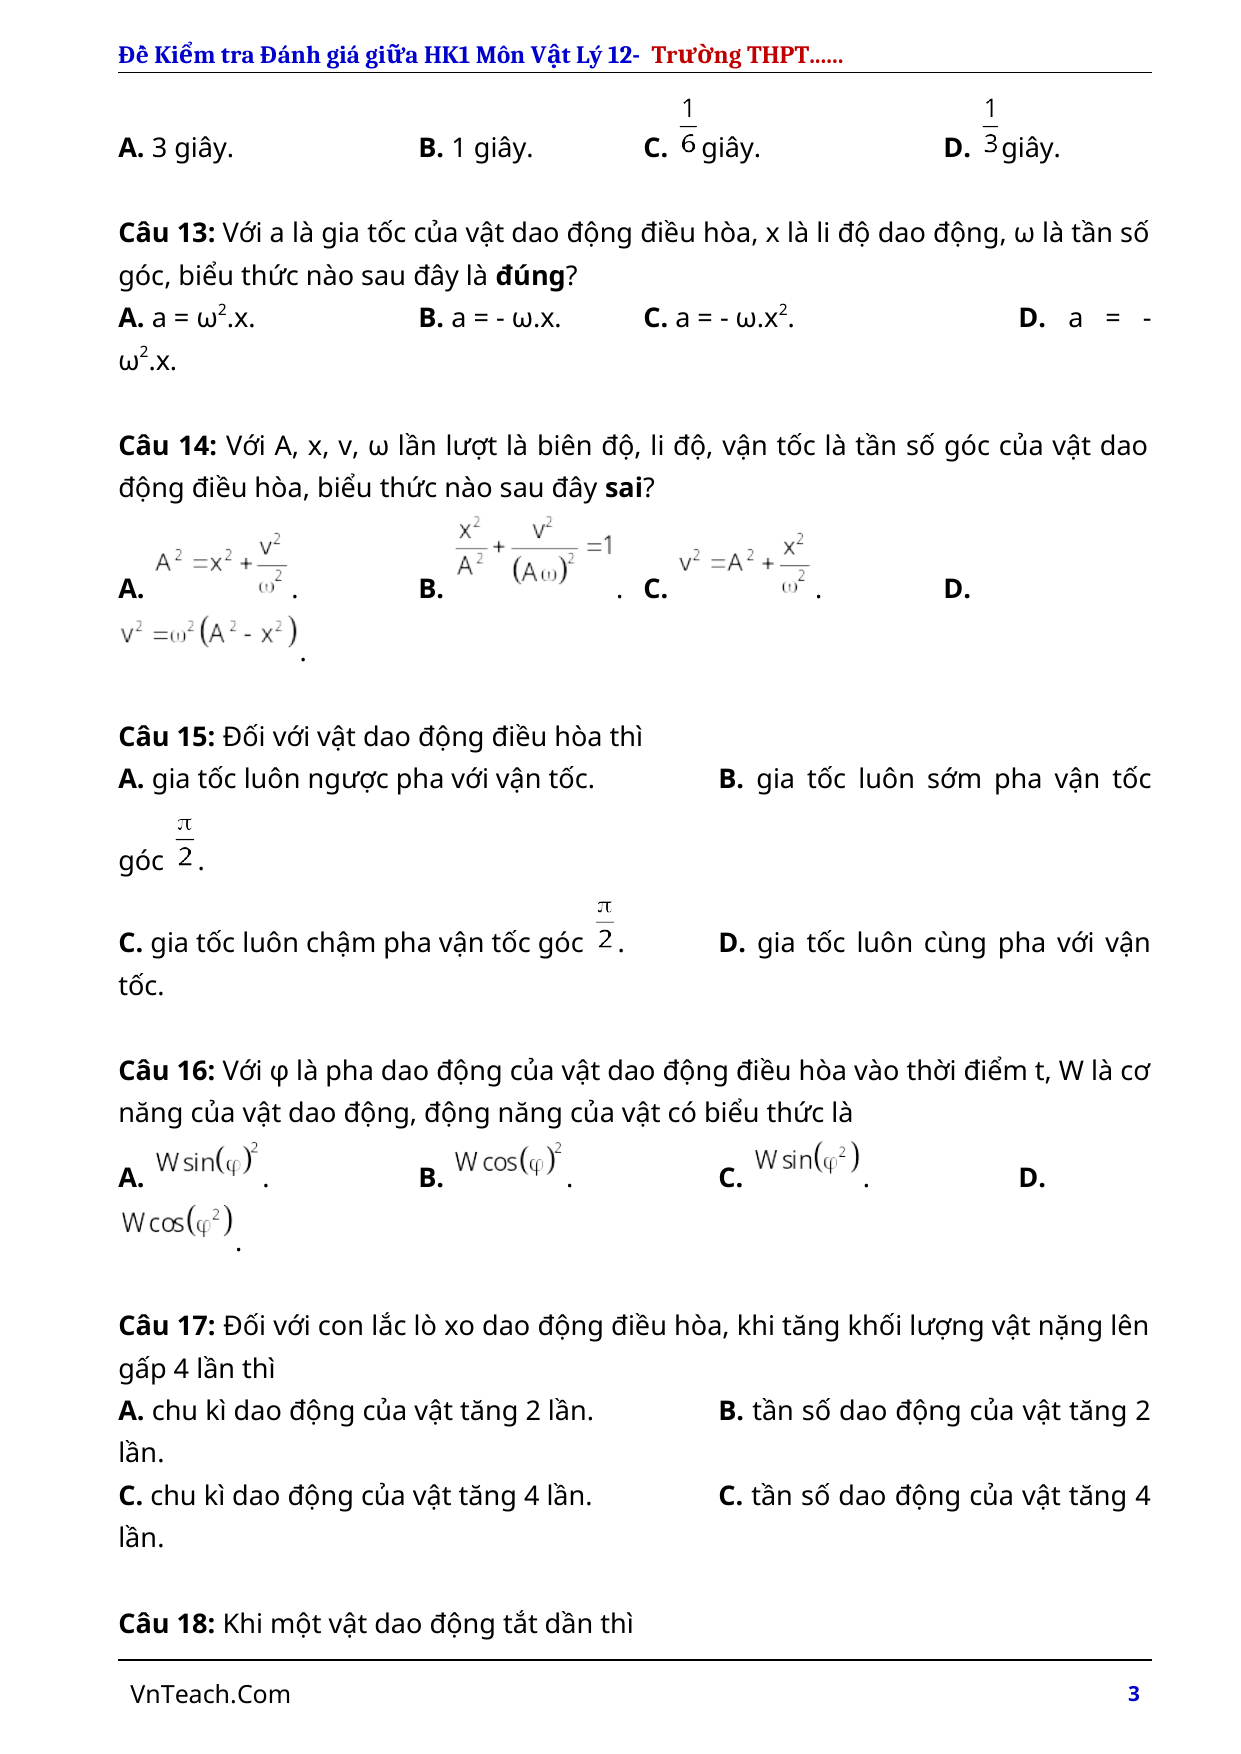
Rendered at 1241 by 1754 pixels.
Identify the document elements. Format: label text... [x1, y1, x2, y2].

text A. a = ω2.x. B. a = - ω.x. C. a = - ω.x2. D. a = - ω2.x. [118, 299, 1152, 378]
text A. . B. . C. . D. . [118, 1136, 1152, 1259]
text A. 3 giây. B. 1 giây. C. giây. D. giây. [118, 89, 1152, 165]
text Câu 17: Đối với con lắc lò xo dao động điều hòa, khi tăng khối lượng vật nặng lên gấp 4 lần thì [118, 1307, 1152, 1386]
text Câu 13: Với a là gia tốc của vật dao động điều hòa, x là li độ dao động, ω là tần số góc, biểu thức nào sau đây là đúng? [118, 214, 1152, 293]
text A. . B. . C. . D. . [118, 511, 1152, 669]
text C. chu kì dao động của vật tăng 4 lần. C. tần số dao động của vật tăng 4 lần. [118, 1476, 1152, 1556]
text Câu 18: Khi một vật dao động tắt dần thì [118, 1604, 1152, 1641]
text Câu 16: Với φ là pha dao động của vật dao động điều hòa vào thời điểm t, W là cơ năng của vật dao động, động năng của vật có biểu thức là [118, 1051, 1152, 1130]
text Câu 15: Đối với vật dao động điều hòa thì [118, 717, 1152, 754]
text A. chu kì dao động của vật tăng 2 lần. B. tần số dao động của vật tăng 2 lần. [118, 1392, 1152, 1471]
text Câu 14: Với A, x, v, ω lần lượt là biên độ, li độ, vận tốc là tần số góc của vật dao động điều hòa, biểu thức nào sau đây sai? [118, 426, 1152, 505]
text A. gia tốc luôn ngược pha với vận tốc. B. gia tốc luôn sớm pha vận tốc góc . [118, 759, 1152, 878]
text C. gia tốc luôn chậm pha vận tốc góc . D. gia tốc luôn cùng pha với vận tốc. [118, 884, 1152, 1003]
